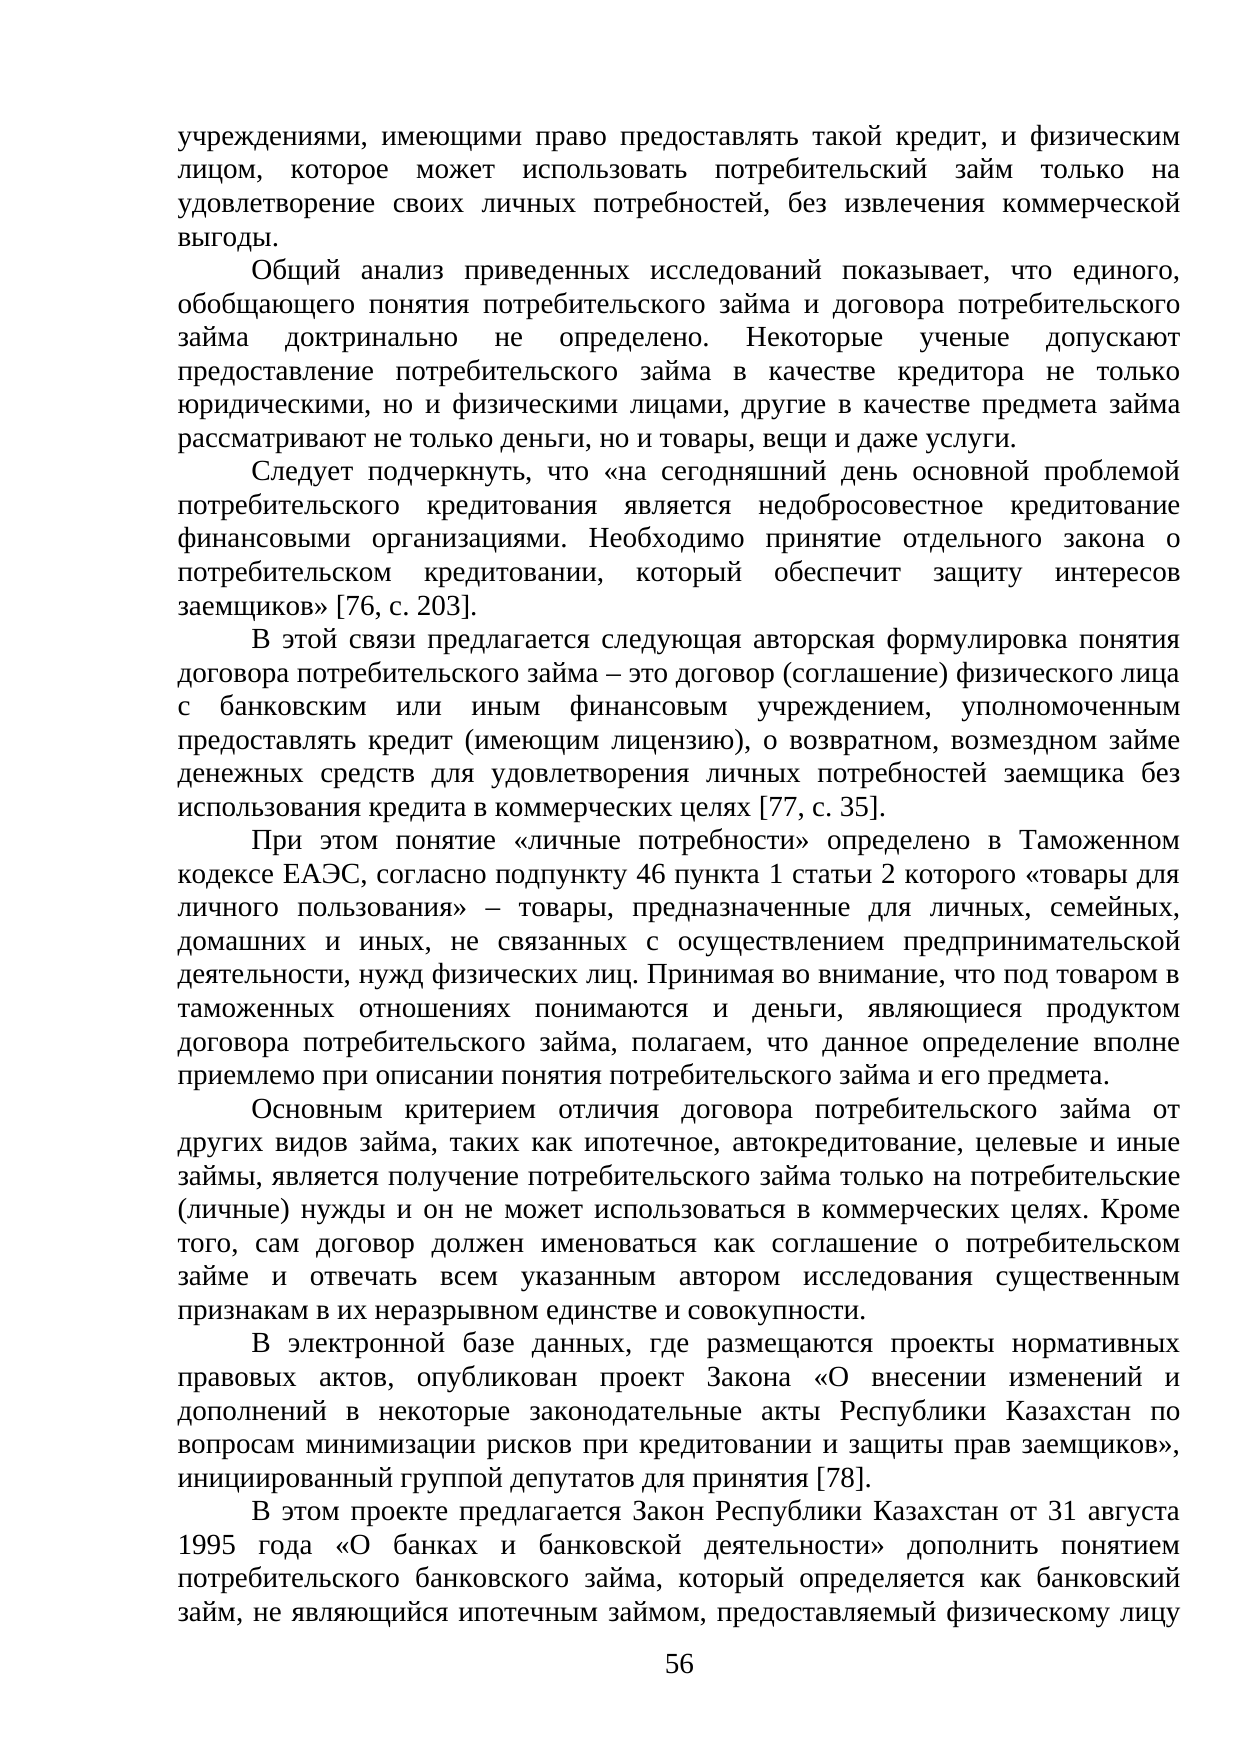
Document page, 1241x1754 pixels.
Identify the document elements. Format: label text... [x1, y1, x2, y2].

text В электронной базе данных, где размещаются проекты нормативных правовых актов, опубликован проект Закона «О внесении изменений и дополнений в некоторые законодательные акты Республики Казахстан по вопросам минимизации рисков при кредитовании и защиты прав заемщиков», инициированный группой депутатов для принятия [78]. [177, 1326, 1181, 1493]
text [177, 1493, 1181, 1627]
text В этой связи предлагается следующая авторская формулировка понятия договора потребительского займа – это договор (соглашение) физического лица с банковским или иным финансовым учреждением, уполномоченным предоставлять кредит (имеющим лицензию), о возвратном, возмездном займе денежных средств для удовлетворения личных потребностей заемщика без использования кредита в коммерческих целях [77, с. 35]. [177, 621, 1181, 822]
text Основным критерием отличия договора потребительского займа от других видов займа, таких как ипотечное, автокредитование, целевые и иные займы, является получение потребительского займа только на потребительские (личные) нужды и он не может использоваться в коммерческих целях. Кроме того, сам договор должен именоваться как соглашение о потребительском займе и отвечать всем указанным автором исследования существенным признакам в их неразрывном единстве и совокупности. [177, 1091, 1181, 1326]
text Следует подчеркнуть, что «на сегодняшний день основной проблемой потребительского кредитования является недобросовестное кредитование финансовыми организациями. Необходимо принятие отдельного закона о потребительском кредитовании, который обеспечит защиту интересов заемщиков» [76, с. 203]. [177, 453, 1181, 621]
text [177, 118, 1181, 252]
text Общий анализ приведенных исследований показывает, что единого, обобщающего понятия потребительского займа и договора потребительского займа доктринально не определено. Некоторые ученые допускают предоставление потребительского займа в качестве кредитора не только юридическими, но и физическими лицами, другие в качестве предмета займа рассматривают не только деньги, но и товары, вещи и даже услуги. [177, 252, 1181, 453]
text При этом понятие «личные потребности» определено в Таможенном кодексе ЕАЭС, согласно подпункту 46 пункта 1 статьи 2 которого «товары для личного пользования» – товары, предназначенные для личных, семейных, домашних и иных, не связанных с осуществлением предпринимательской деятельности, нужд физических лиц. Принимая во внимание, что под товаром в таможенных отношениях понимаются и деньги, являющиеся продуктом договора потребительского займа, полагаем, что данное определение вполне приемлемо при описании понятия потребительского займа и его предмета. [177, 822, 1181, 1091]
